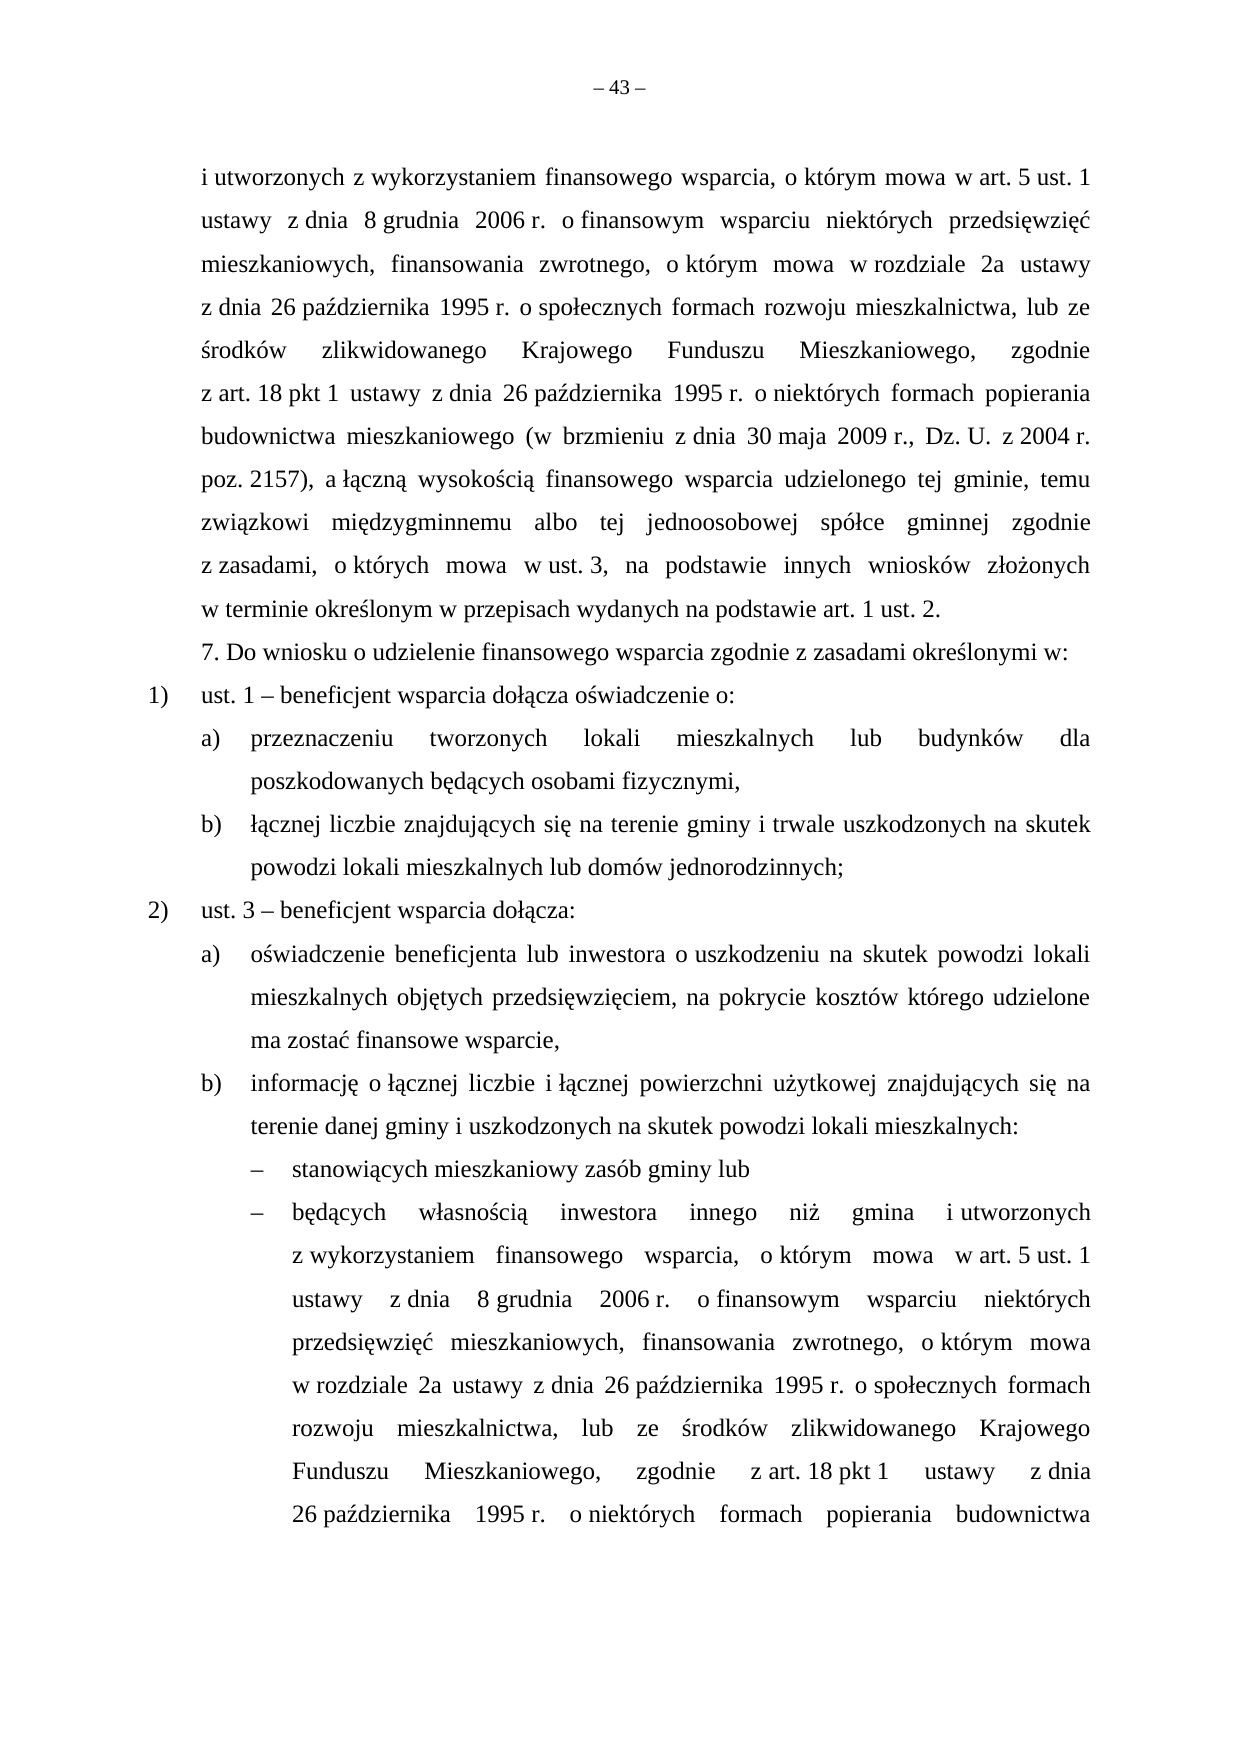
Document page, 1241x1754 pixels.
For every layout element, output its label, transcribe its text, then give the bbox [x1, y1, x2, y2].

text 2) ust. 3 – beneficjent wsparcia dołącza: [148, 896, 1091, 924]
text b) łącznej liczbie znajdujących się na terenie gminy i trwale uszkodzonych na skutek powodzi lokali mieszkalnych lub domów jednorodzinnych; [201, 809, 1091, 881]
text 7. Do wniosku o udzielenie finansowego wsparcia zgodnie z zasadami określonymi w: [148, 637, 1091, 666]
text b) informację o łącznej liczbie i łącznej powierzchni użytkowej znajdujących się na terenie danej gminy i uszkodzonych na skutek powodzi lokali mieszkalnych: [201, 1068, 1091, 1140]
text – stanowiących mieszkaniowy zasób gminy lub [251, 1154, 1091, 1183]
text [148, 162, 1091, 622]
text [251, 1197, 1091, 1528]
text a) oświadczenie beneficjenta lub inwestora o uszkodzeniu na skutek powodzi lokali mieszkalnych objętych przedsięwzięciem, na pokrycie kosztów którego udzielone ma zostać finansowe wsparcie, [201, 939, 1091, 1054]
text a) przeznaczeniu tworzonych lokali mieszkalnych lub budynków dla poszkodowanych będących osobami fizycznymi, [201, 723, 1091, 795]
text 1) ust. 1 – beneficjent wsparcia dołącza oświadczenie o: [148, 680, 1091, 709]
